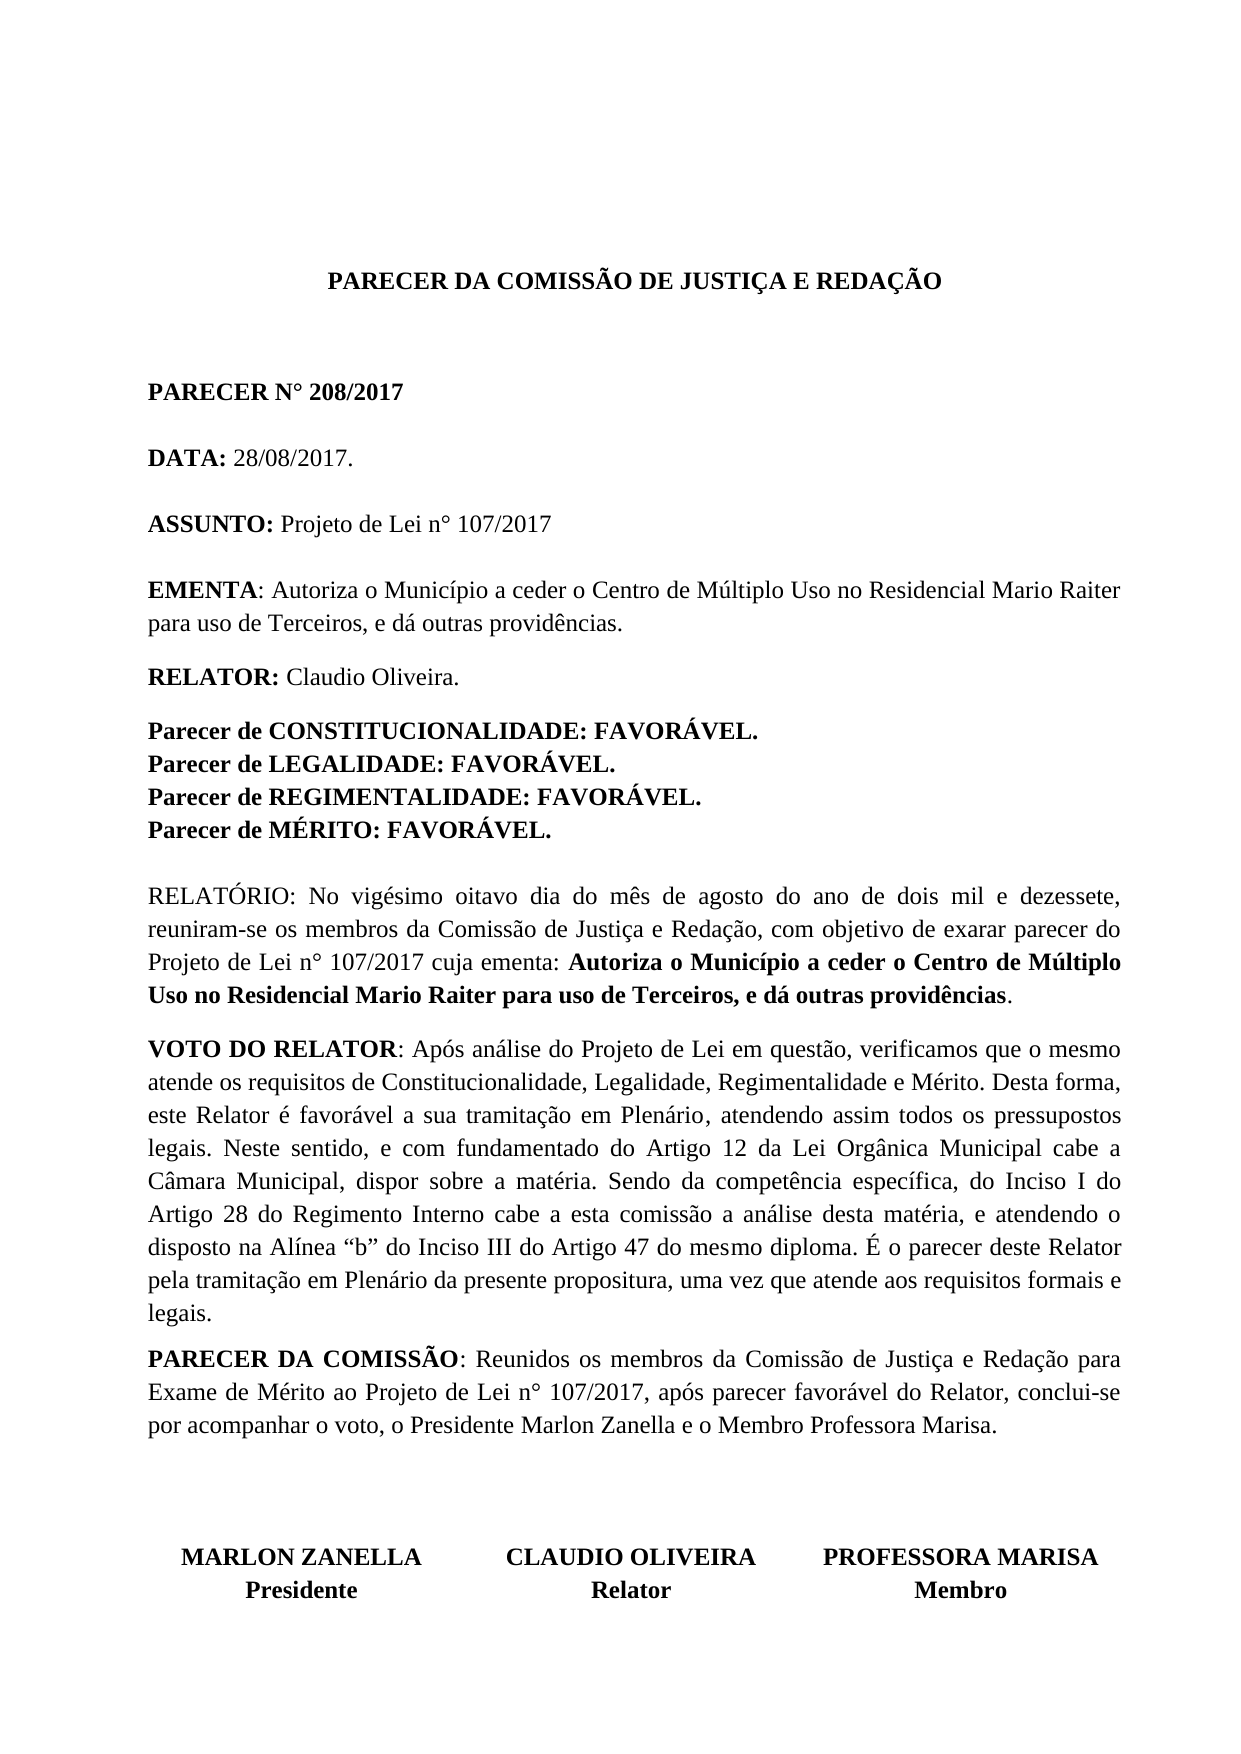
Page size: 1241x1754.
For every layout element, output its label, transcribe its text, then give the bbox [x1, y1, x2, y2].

text VOTO DO RELATOR: Após análise do Projeto de Lei em questão, verificamos que o mesmo atende os requisitos de Constitucionalidade, Legalidade, Regimentalidade e Mérito. Desta forma, este Relator é favorável a sua tramitação em Plenário, atendendo assim todos os pressupostos legais. Neste sentido, e com fundamentado do Artigo 12 da Lei Orgânica Municipal cabe a Câmara Municipal, dispor sobre a matéria. Sendo da competência específica, do Inciso I do Artigo 28 do Regimento Interno cabe a esta comissão a análise desta matéria, e atendendo o disposto na Alínea “b” do Inciso III do Artigo 47 do mesmo diploma. É o parecer deste Relator pela tramitação em Plenário da presente propositura, uma vez que atende aos requisitos formais e legais. [148, 1034, 1122, 1327]
text PARECER DA COMISSÃO DE JUSTIÇA E REDAÇÃO [148, 266, 1122, 294]
table_header MARLON ZANELLA Presidente [136, 1542, 466, 1607]
text Parecer de MÉRITO: FAVORÁVEL. [148, 815, 1122, 844]
text Parecer de REGIMENTALIDADE: FAVORÁVEL. [148, 782, 1122, 811]
text EMENTA: Autoriza o Município a ceder o Centro de Múltiplo Uso no Residencial Mario Raiter para uso de Terceiros, e dá outras providências. [148, 575, 1122, 637]
table_header PROFESSORA MARISA Membro [796, 1542, 1126, 1607]
text PARECER N° 208/2017 [148, 377, 1122, 406]
text Parecer de LEGALIDADE: FAVORÁVEL. [148, 749, 1122, 778]
text Parecer de CONSTITUCIONALIDADE: FAVORÁVEL. [148, 716, 1122, 745]
text ASSUNTO: Projeto de Lei n° 107/2017 [148, 509, 1122, 538]
text RELATÓRIO: No vigésimo oitavo dia do mês de agosto do ano de dois mil e dezessete, reuniram-se os membros da Comissão de Justiça e Redação, com objetivo de exarar parecer do Projeto de Lei n° 107/2017 cuja ementa: Autoriza o Município a ceder o Centro de Múltiplo Uso no Residencial Mario Raiter para uso de Terceiros, e dá outras providências. [148, 881, 1122, 1009]
text DATA: 28/08/2017. [148, 443, 1122, 472]
text RELATOR: Claudio Oliveira. [148, 662, 1122, 691]
table_header CLAUDIO OLIVEIRA Relator [466, 1542, 796, 1607]
text PARECER DA COMISSÃO: Reunidos os membros da Comissão de Justiça e Redação para Exame de Mérito ao Projeto de Lei n° 107/2017, após parecer favorável do Relator, conclui-se por acompanhar o voto, o Presidente Marlon Zanella e o Membro Professora Marisa. [148, 1344, 1122, 1438]
